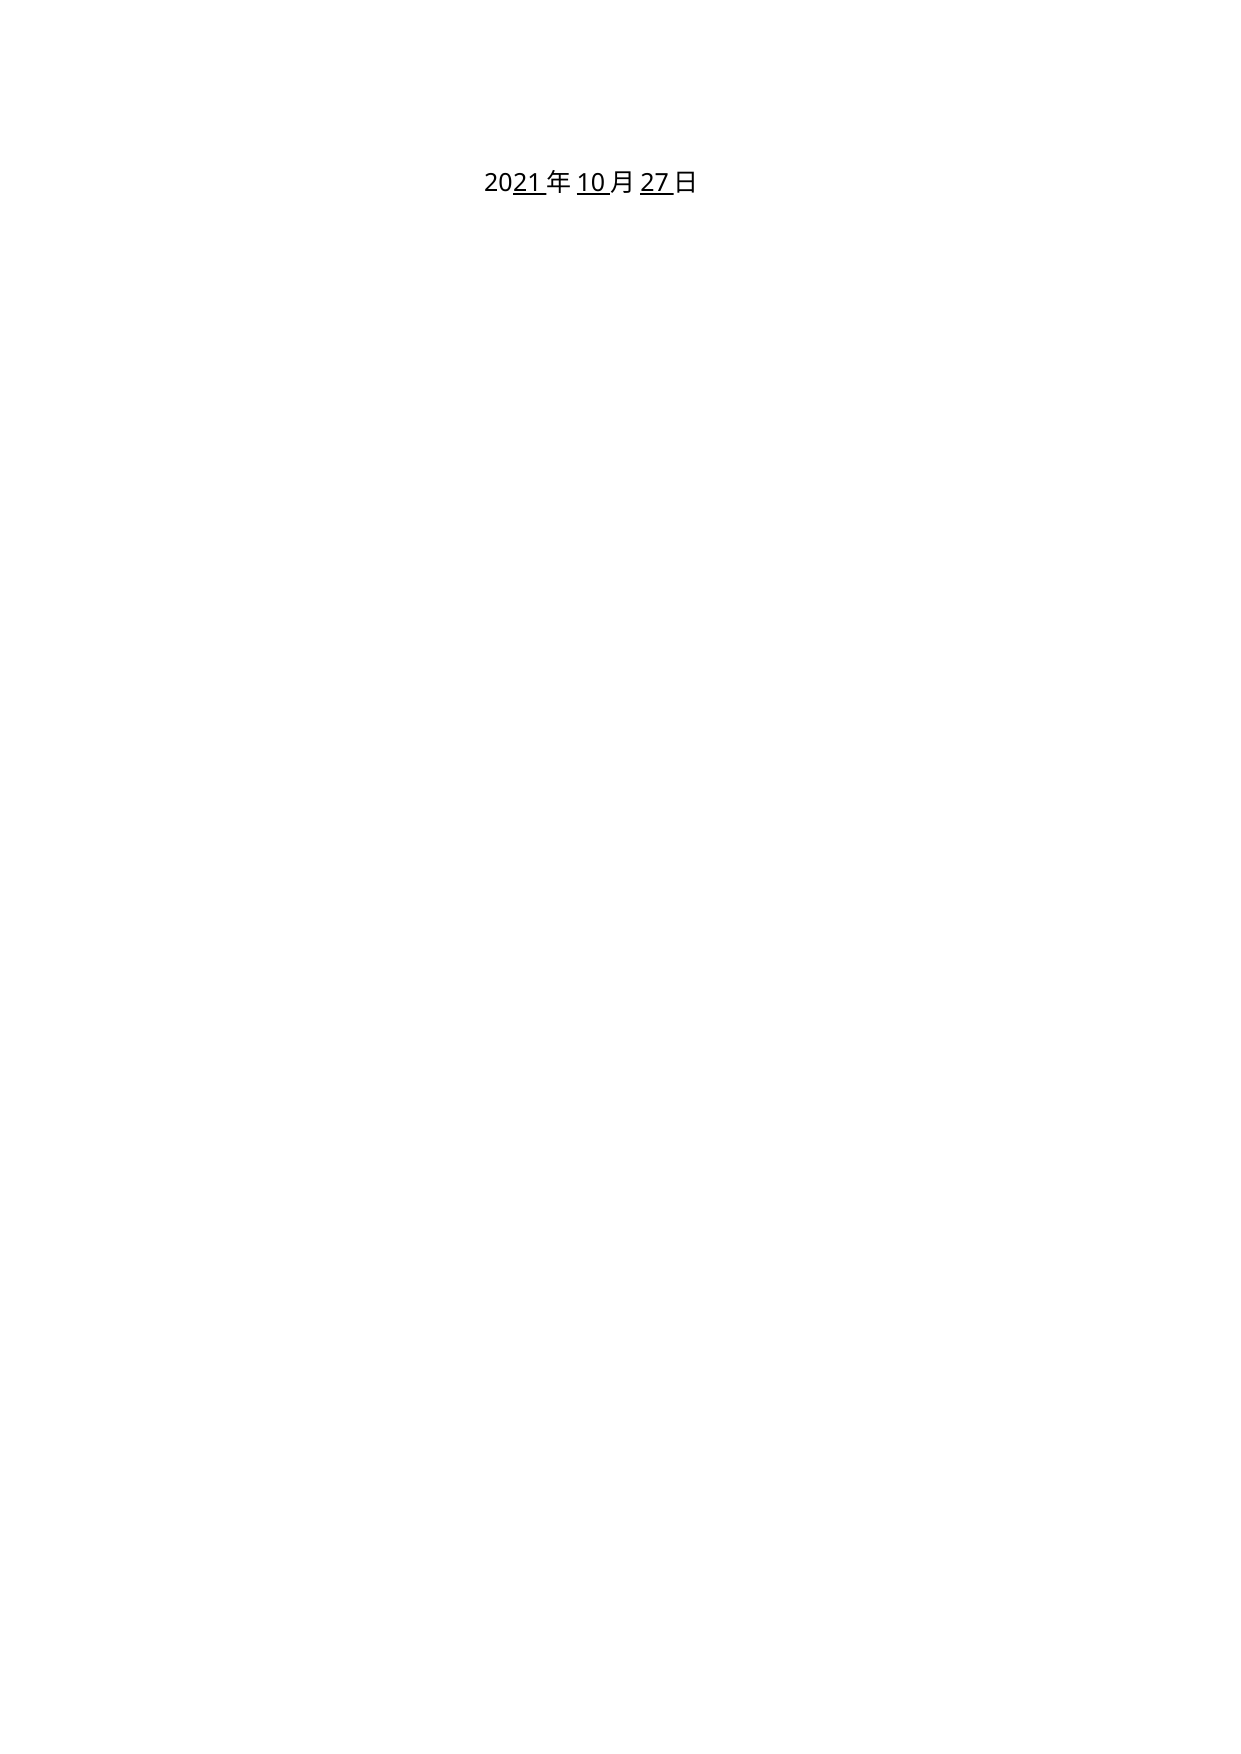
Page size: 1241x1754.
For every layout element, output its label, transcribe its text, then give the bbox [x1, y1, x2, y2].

text 2021年10月27日 [187, 162, 1053, 198]
